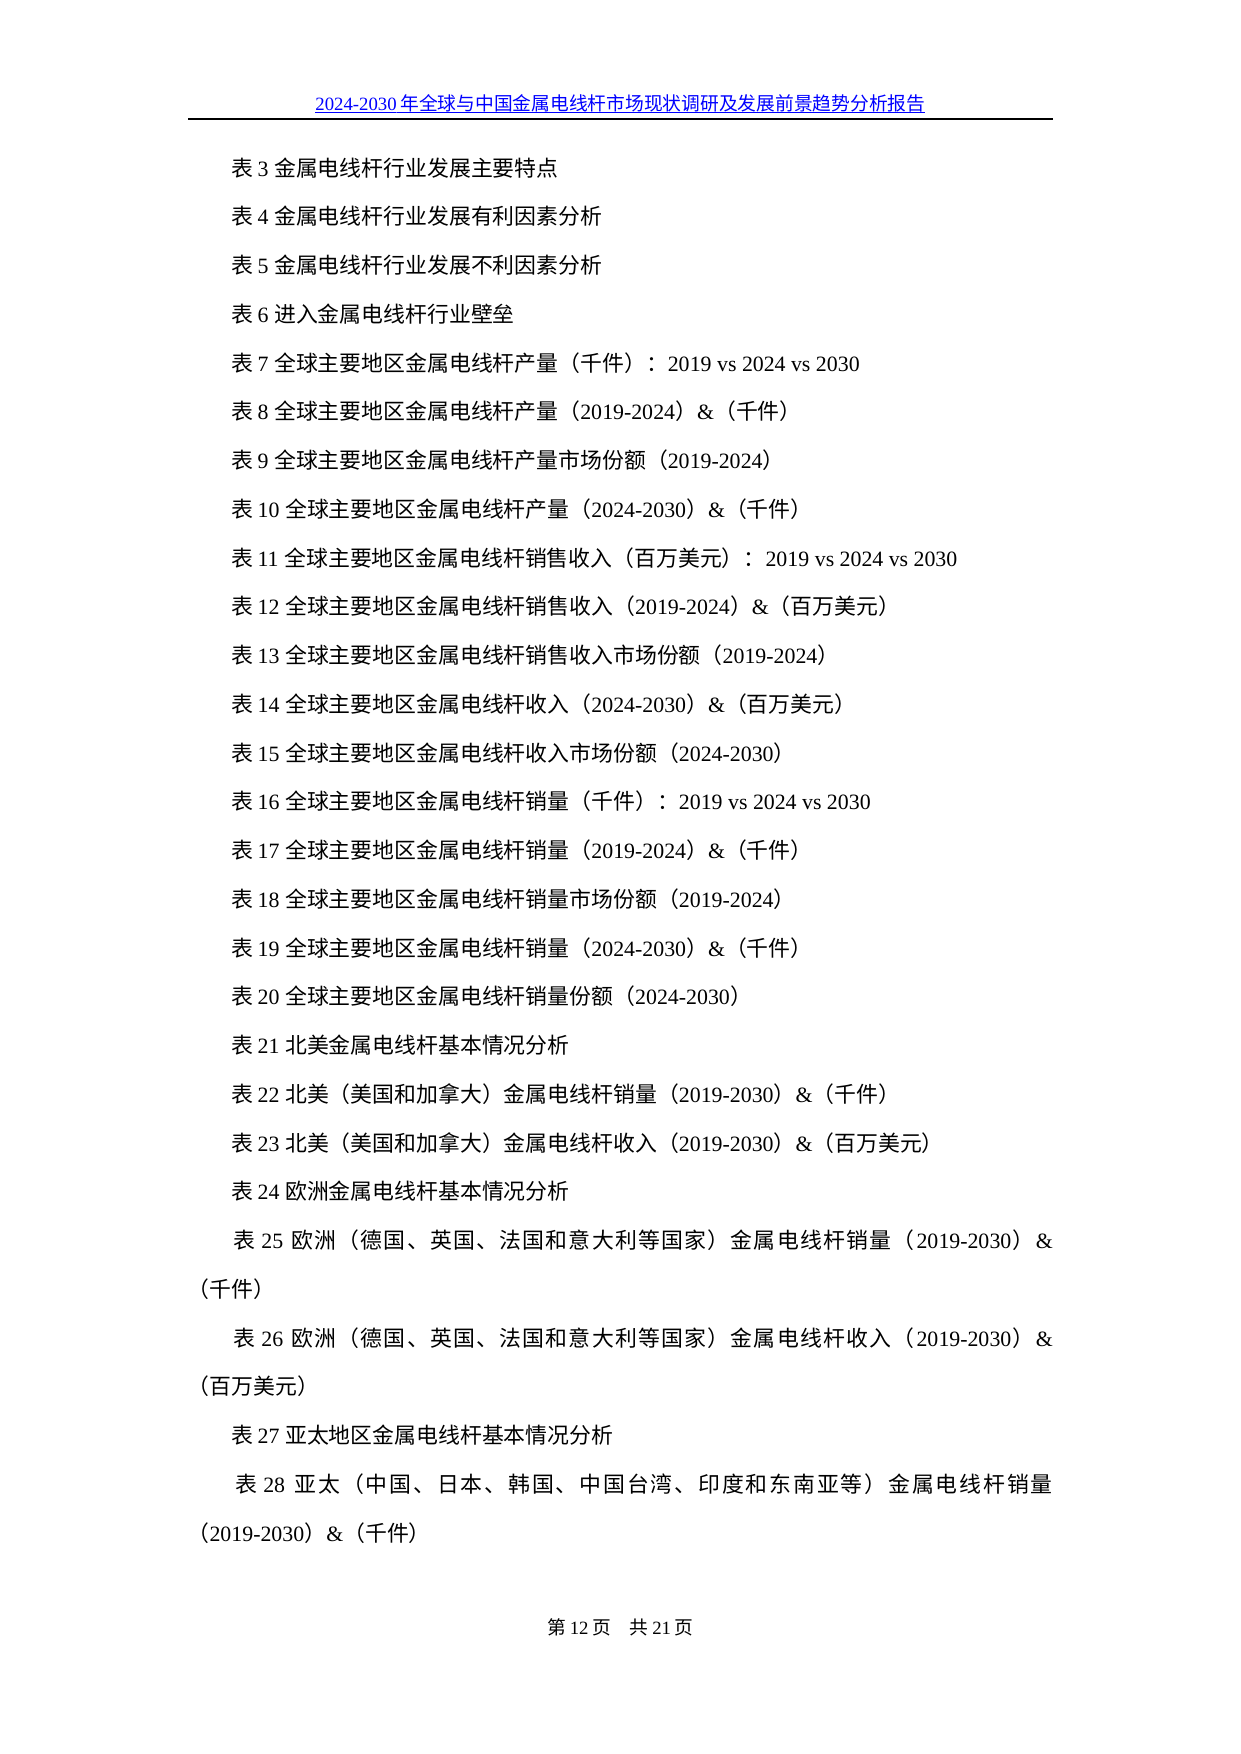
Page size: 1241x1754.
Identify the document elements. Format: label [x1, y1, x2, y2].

text [187, 150, 1053, 1548]
